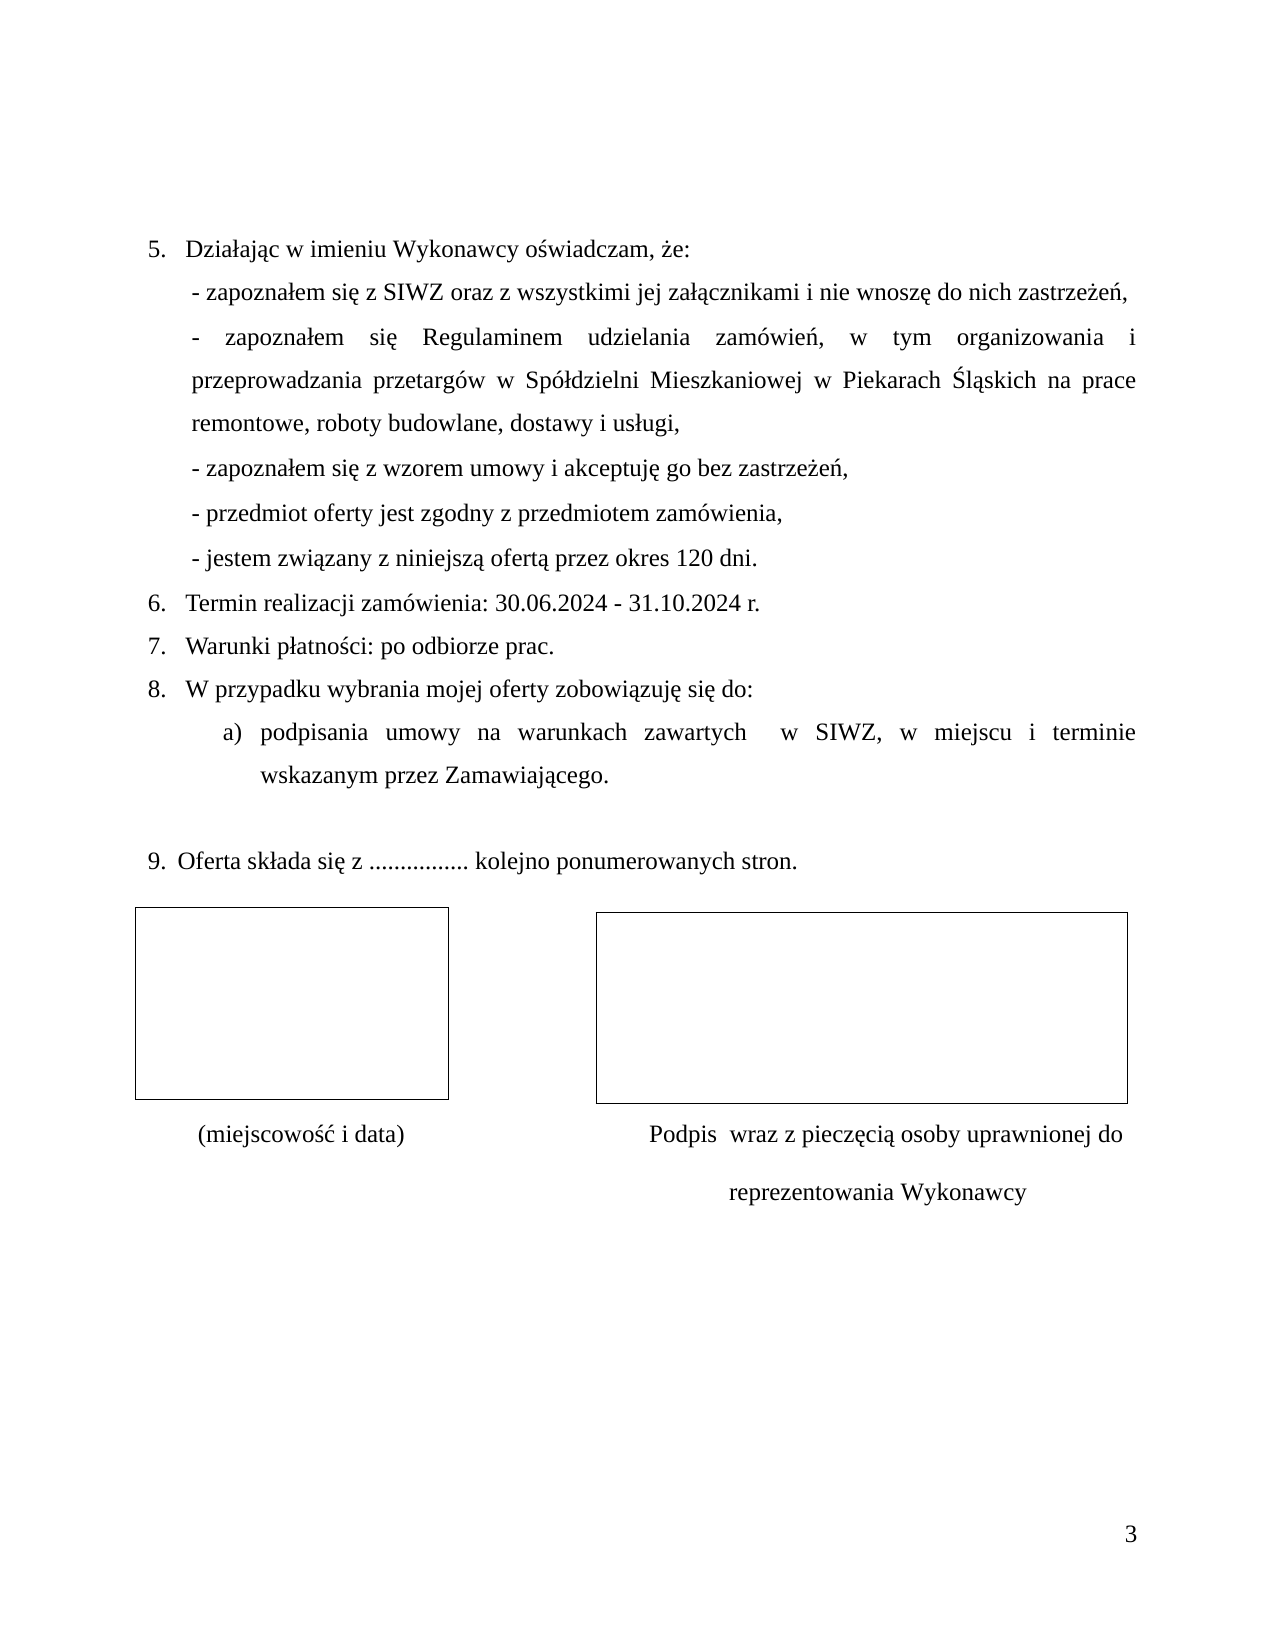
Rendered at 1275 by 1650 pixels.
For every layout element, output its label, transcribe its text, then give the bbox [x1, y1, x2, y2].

list Warunki płatności: po odbiorze prac. [148, 631, 1137, 659]
text - jestem związany z niniejszą ofertą przez okres 120 dni. [191, 543, 1137, 572]
text (miejscowość i data) Podpis wraz z pieczęcią osoby uprawnionej do [148, 1119, 1137, 1148]
text - zapoznałem się z SIWZ oraz z wszystkimi jej załącznikami i nie wnoszę do nich zastrzeżeń, [191, 277, 1137, 306]
text - zapoznałem się Regulaminem udzielania zamówień, w tym organizowania i przeprowadzania przetargów w Spółdzielni Mieszkaniowej w Piekarach Śląskich na prace remontowe, roboty budowlane, dostawy i usługi, [191, 322, 1137, 437]
text - zapoznałem się z wzorem umowy i akceptuję go bez zastrzeżeń, [191, 453, 1137, 482]
list podpisania umowy na warunkach zawartych w SIWZ, w miejscu i terminie wskazanym przez Zamawiającego. [223, 717, 1137, 789]
list Oferta składa się z ................ kolejno ponumerowanych stron. [148, 846, 1137, 875]
table_header [597, 913, 1127, 1103]
table_header [136, 908, 448, 1098]
list Termin realizacji zamówienia: 30.06.2024 - 31.10.2024 r. [148, 588, 1137, 616]
text reprezentowania Wykonawcy [148, 1177, 1137, 1206]
list Działając w imieniu Wykonawcy oświadczam, że: [148, 234, 1137, 263]
list W przypadku wybrania mojej oferty zobowiązuję się do: [148, 674, 1137, 703]
text - przedmiot oferty jest zgodny z przedmiotem zamówienia, [191, 498, 1137, 527]
